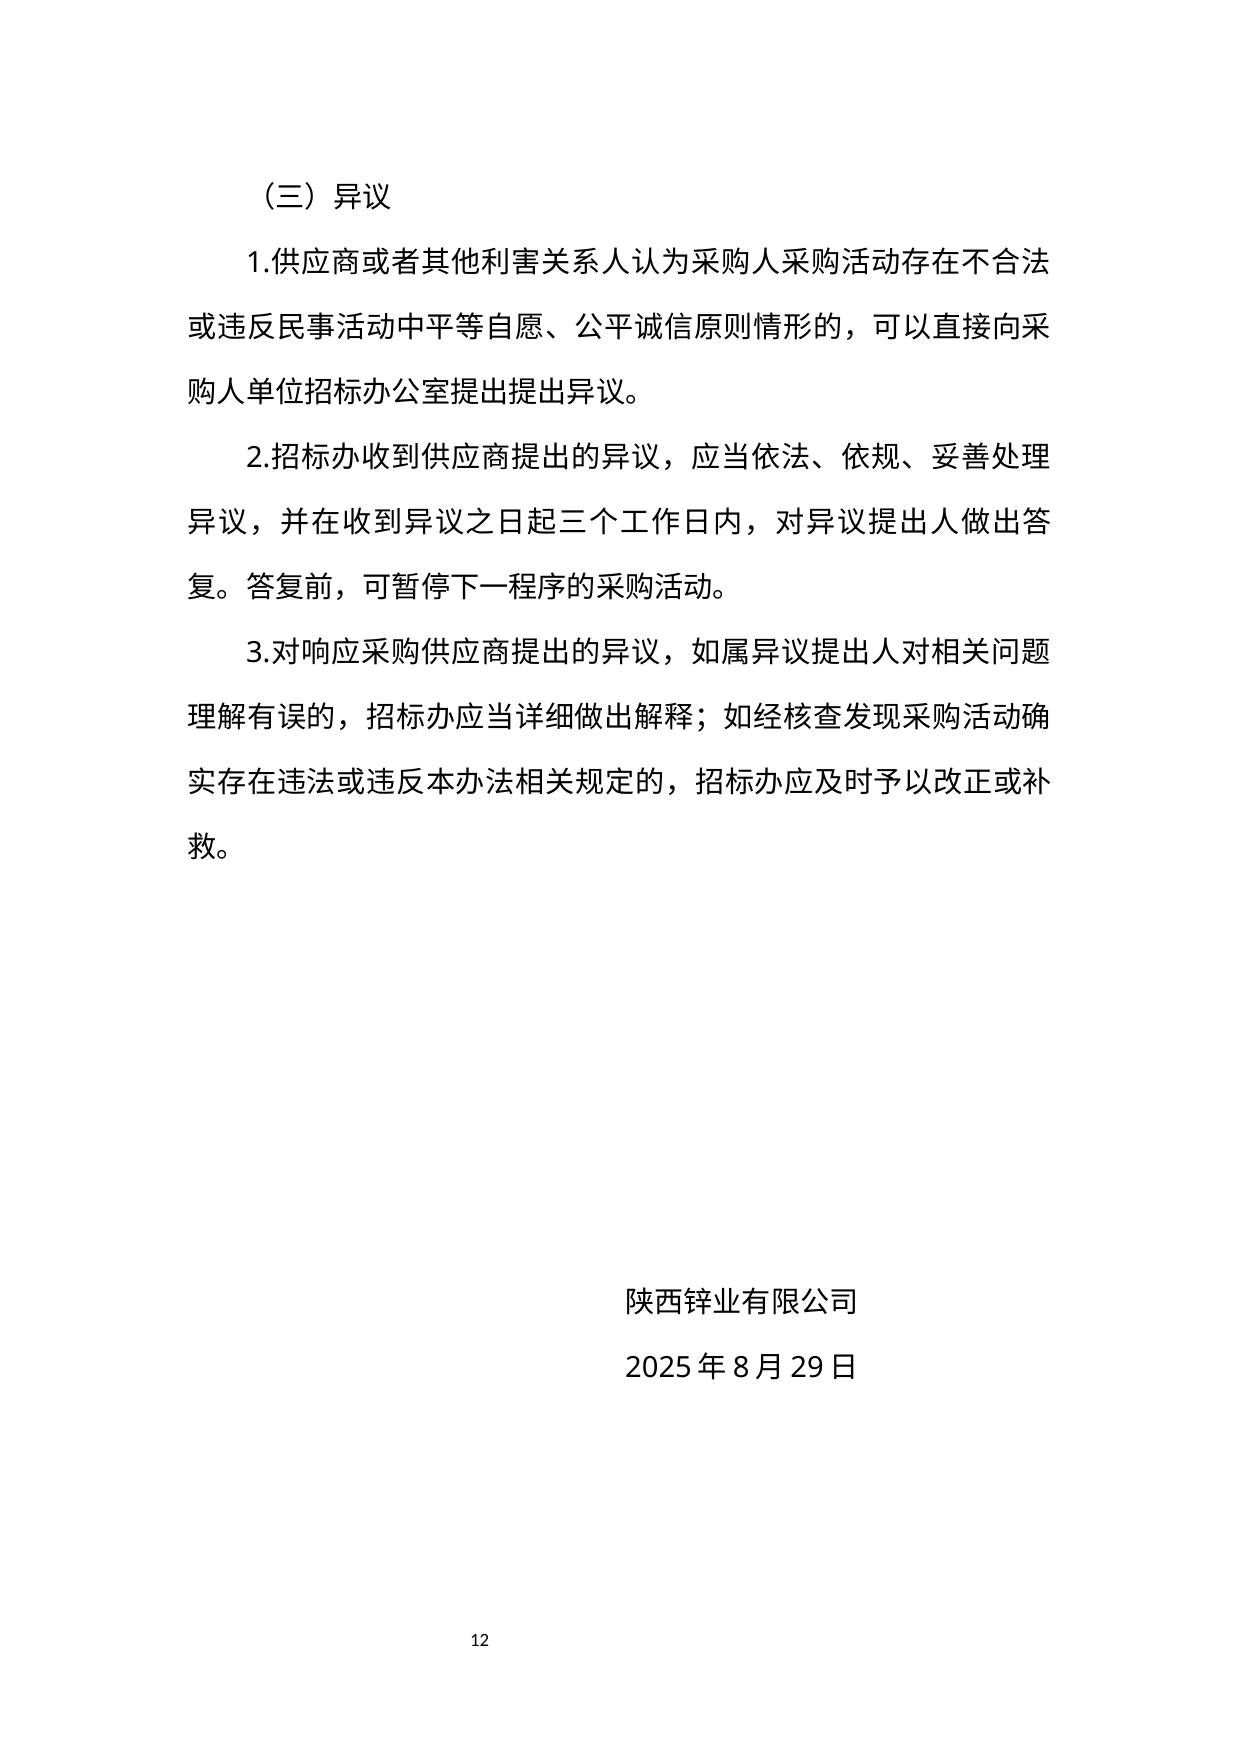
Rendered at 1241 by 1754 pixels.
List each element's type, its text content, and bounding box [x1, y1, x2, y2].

text 3.对响应采购供应商提出的异议，如属异议提出人对相关问题理解有误的，招标办应当详细做出解释；如经核查发现采购活动确实存在违法或违反本办法相关规定的，招标办应及时予以改正或补救。 [187, 617, 1053, 877]
text 2025年8月29日 [187, 1332, 1053, 1397]
text 1.供应商或者其他利害关系人认为采购人采购活动存在不合法或违反民事活动中平等自愿、公平诚信原则情形的，可以直接向采购人单位招标办公室提出提出异议。 [187, 227, 1053, 422]
text 2.招标办收到供应商提出的异议，应当依法、依规、妥善处理异议，并在收到异议之日起三个工作日内，对异议提出人做出答复。答复前，可暂停下一程序的采购活动。 [187, 422, 1053, 617]
text 陕西锌业有限公司 [187, 1267, 1053, 1332]
subtitle （三）异议 [187, 162, 1053, 227]
